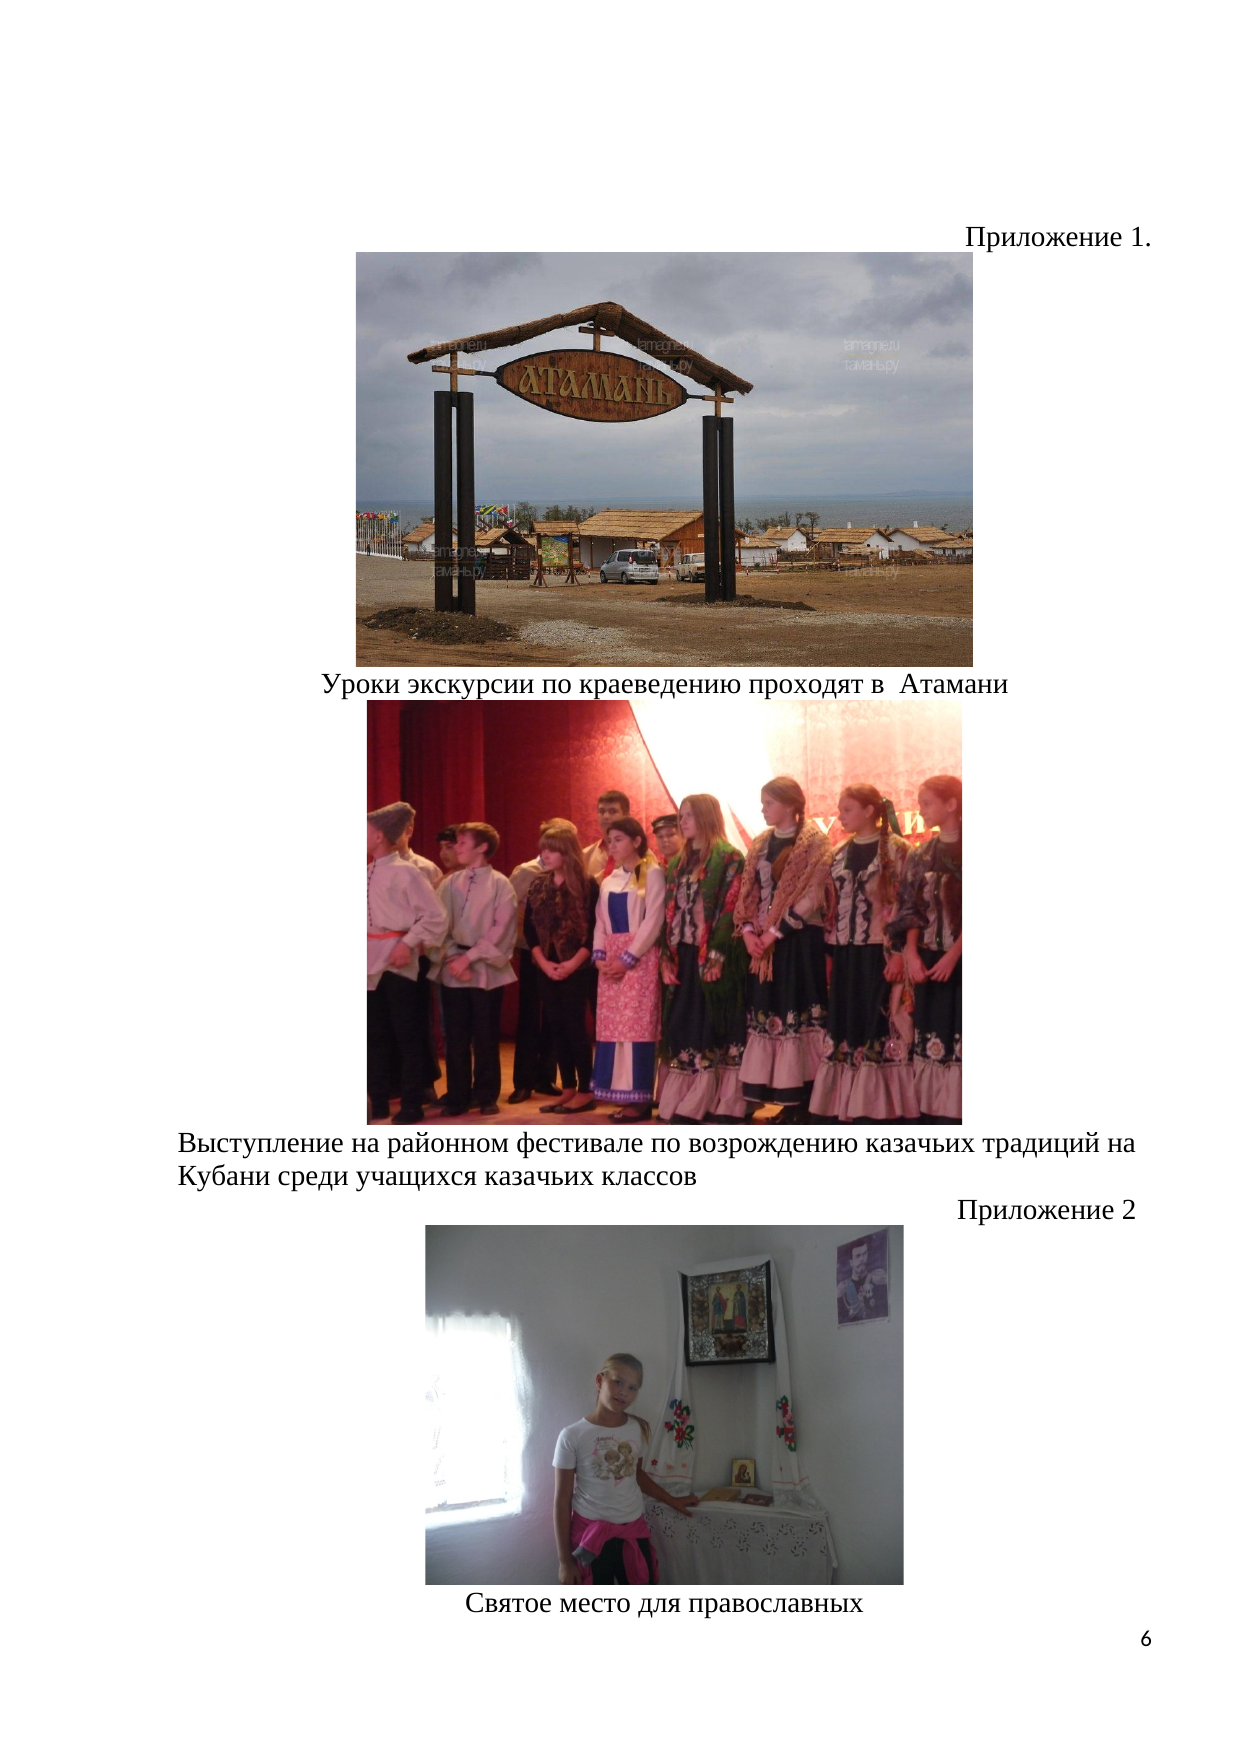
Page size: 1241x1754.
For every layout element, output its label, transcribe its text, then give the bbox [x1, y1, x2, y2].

text Святое место для православных [177, 1585, 1152, 1618]
picture [355, 252, 973, 667]
picture [366, 700, 963, 1125]
text Выступление на районном фестивале по возрождению казачьих традиций на Кубани среди учащихся казачьих классов [177, 1125, 1152, 1192]
text Уроки экскурсии по краеведению проходят в Атамани [177, 666, 1152, 700]
picture [425, 1225, 904, 1585]
text Приложение 2 [177, 1192, 1152, 1226]
text Приложение 1. [177, 219, 1152, 252]
